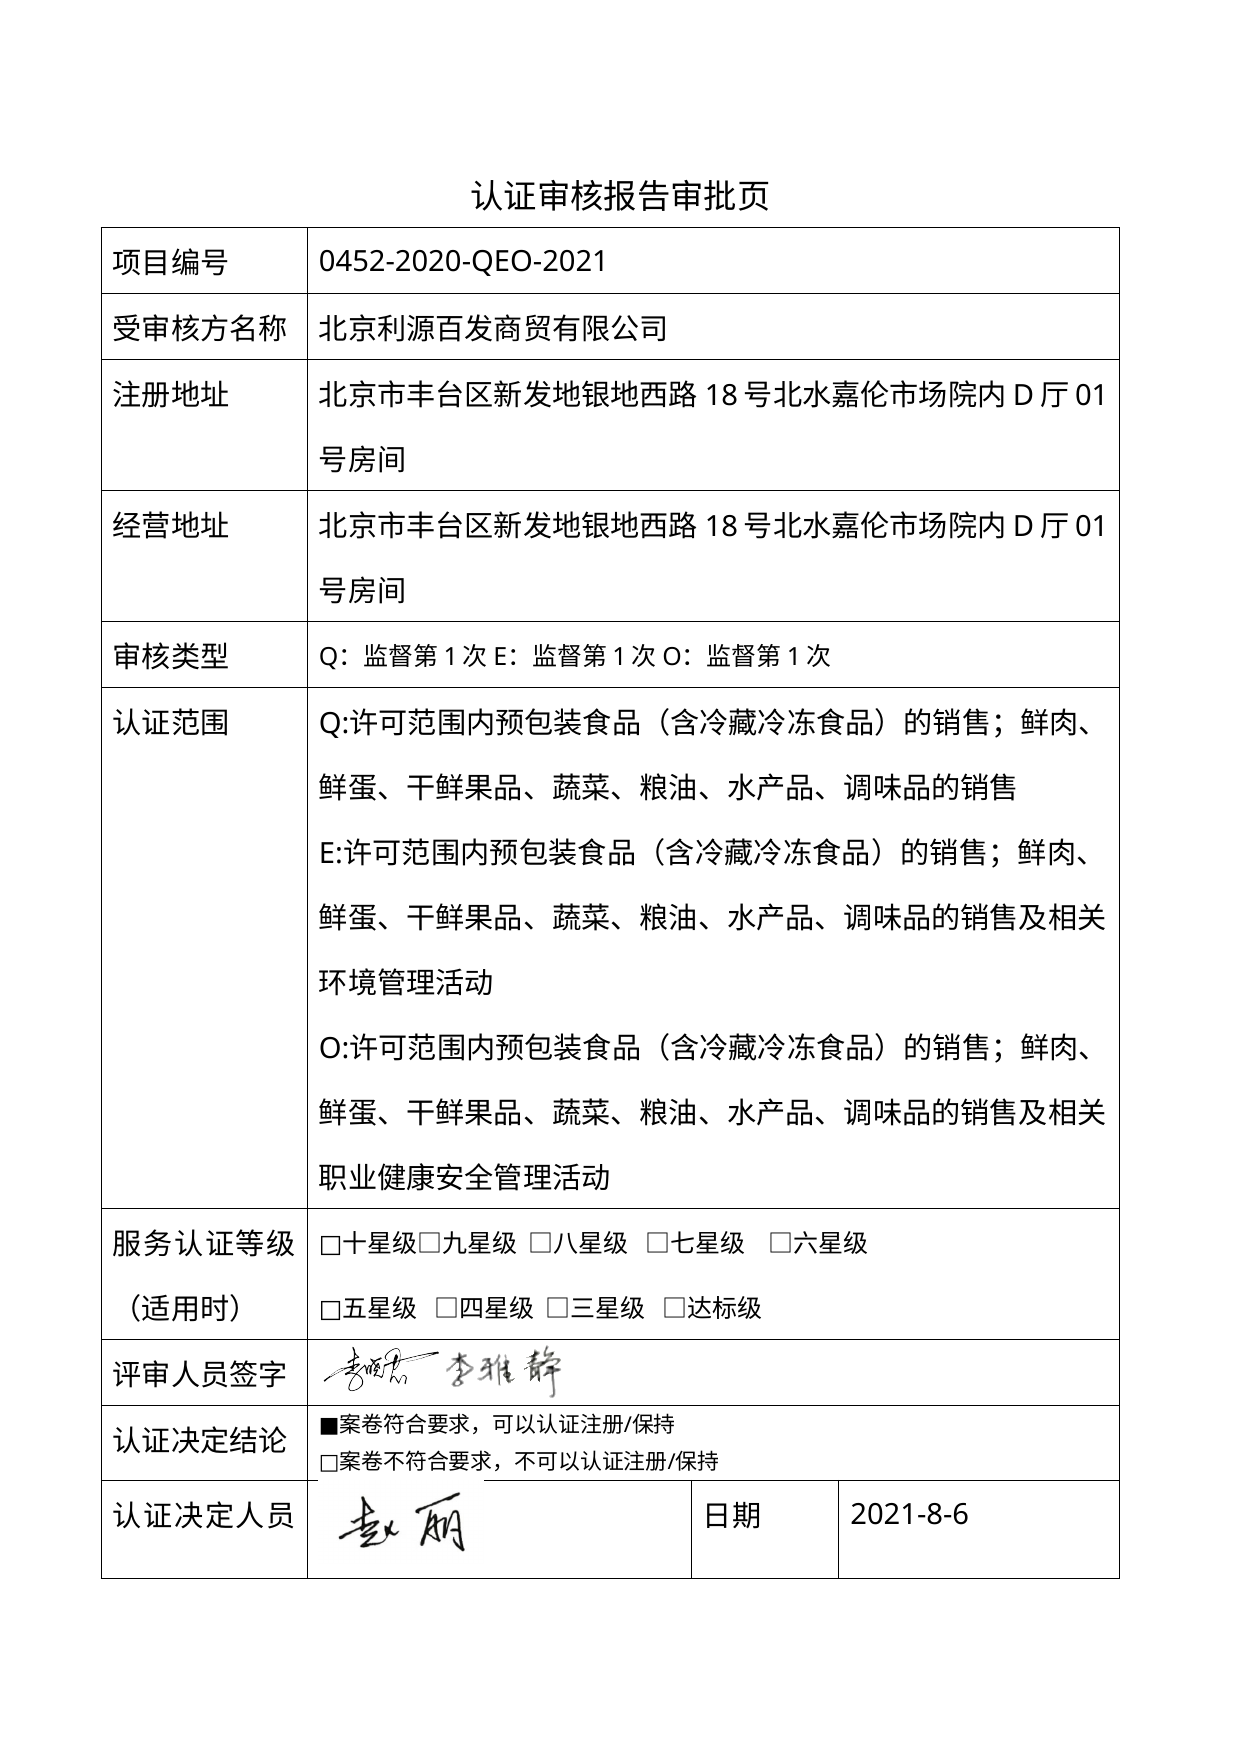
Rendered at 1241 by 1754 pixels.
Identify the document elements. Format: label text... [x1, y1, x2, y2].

table_cell 认证范围 [102, 688, 307, 1208]
table_cell [308, 1481, 691, 1578]
table_header 0452-2020-QEO-2021 [308, 228, 1119, 293]
table_header 项目编号 [102, 228, 307, 293]
table_cell Q:许可范围内预包装食品（含冷藏冷冻食品）的销售；鲜肉、鲜蛋、干鲜果品、蔬菜、粮油、水产品、调味品的销售 E:许可范围内预包装食品（含冷藏冷冻食品）的销售；鲜肉、鲜蛋、干鲜果品、蔬菜、粮油、水产品、调味品的销售及相关环境管理活动 O:许可范围内预包装食品（含冷藏冷冻食品）的销售；鲜肉、鲜蛋、干鲜果品、蔬菜、粮油、水产品、调味品的销售及相关职业健康安全管理活动 [308, 688, 1119, 1208]
table_cell □十星级□九星级 □八星级 □七星级 □六星级 □五星级 □四星级 □三星级 □达标级 [308, 1209, 1119, 1339]
picture [318, 1480, 484, 1564]
table_cell 审核类型 [102, 622, 307, 687]
table_cell ■案卷符合要求，可以认证注册/保持 □案卷不符合要求，不可以认证注册/保持 [308, 1406, 1119, 1480]
table_cell 北京市丰台区新发地银地西路18号北水嘉伦市场院内D厅01号房间 [308, 360, 1119, 490]
table_cell 评审人员签字 [102, 1340, 307, 1405]
table_cell [308, 1340, 1119, 1405]
table_cell 注册地址 [102, 360, 307, 490]
table_cell Q：监督第1次 E：监督第1次 O：监督第1次 [308, 622, 1119, 687]
table_cell 北京利源百发商贸有限公司 [308, 294, 1119, 359]
table_cell 认证决定结论 [102, 1406, 307, 1480]
table_cell 北京市丰台区新发地银地西路18号北水嘉伦市场院内D厅01号房间 [308, 491, 1119, 621]
text 认证审核报告审批页 [112, 162, 1128, 227]
table_cell 经营地址 [102, 491, 307, 621]
picture [318, 1340, 569, 1403]
table_cell 认证决定人员签字 [102, 1481, 307, 1578]
table_cell 受审核方名称 [102, 294, 307, 359]
table_cell 日期 [692, 1481, 838, 1578]
table_cell 服务认证等级（适用时） [102, 1209, 307, 1339]
table_cell 2021-8-6 [839, 1481, 1119, 1578]
